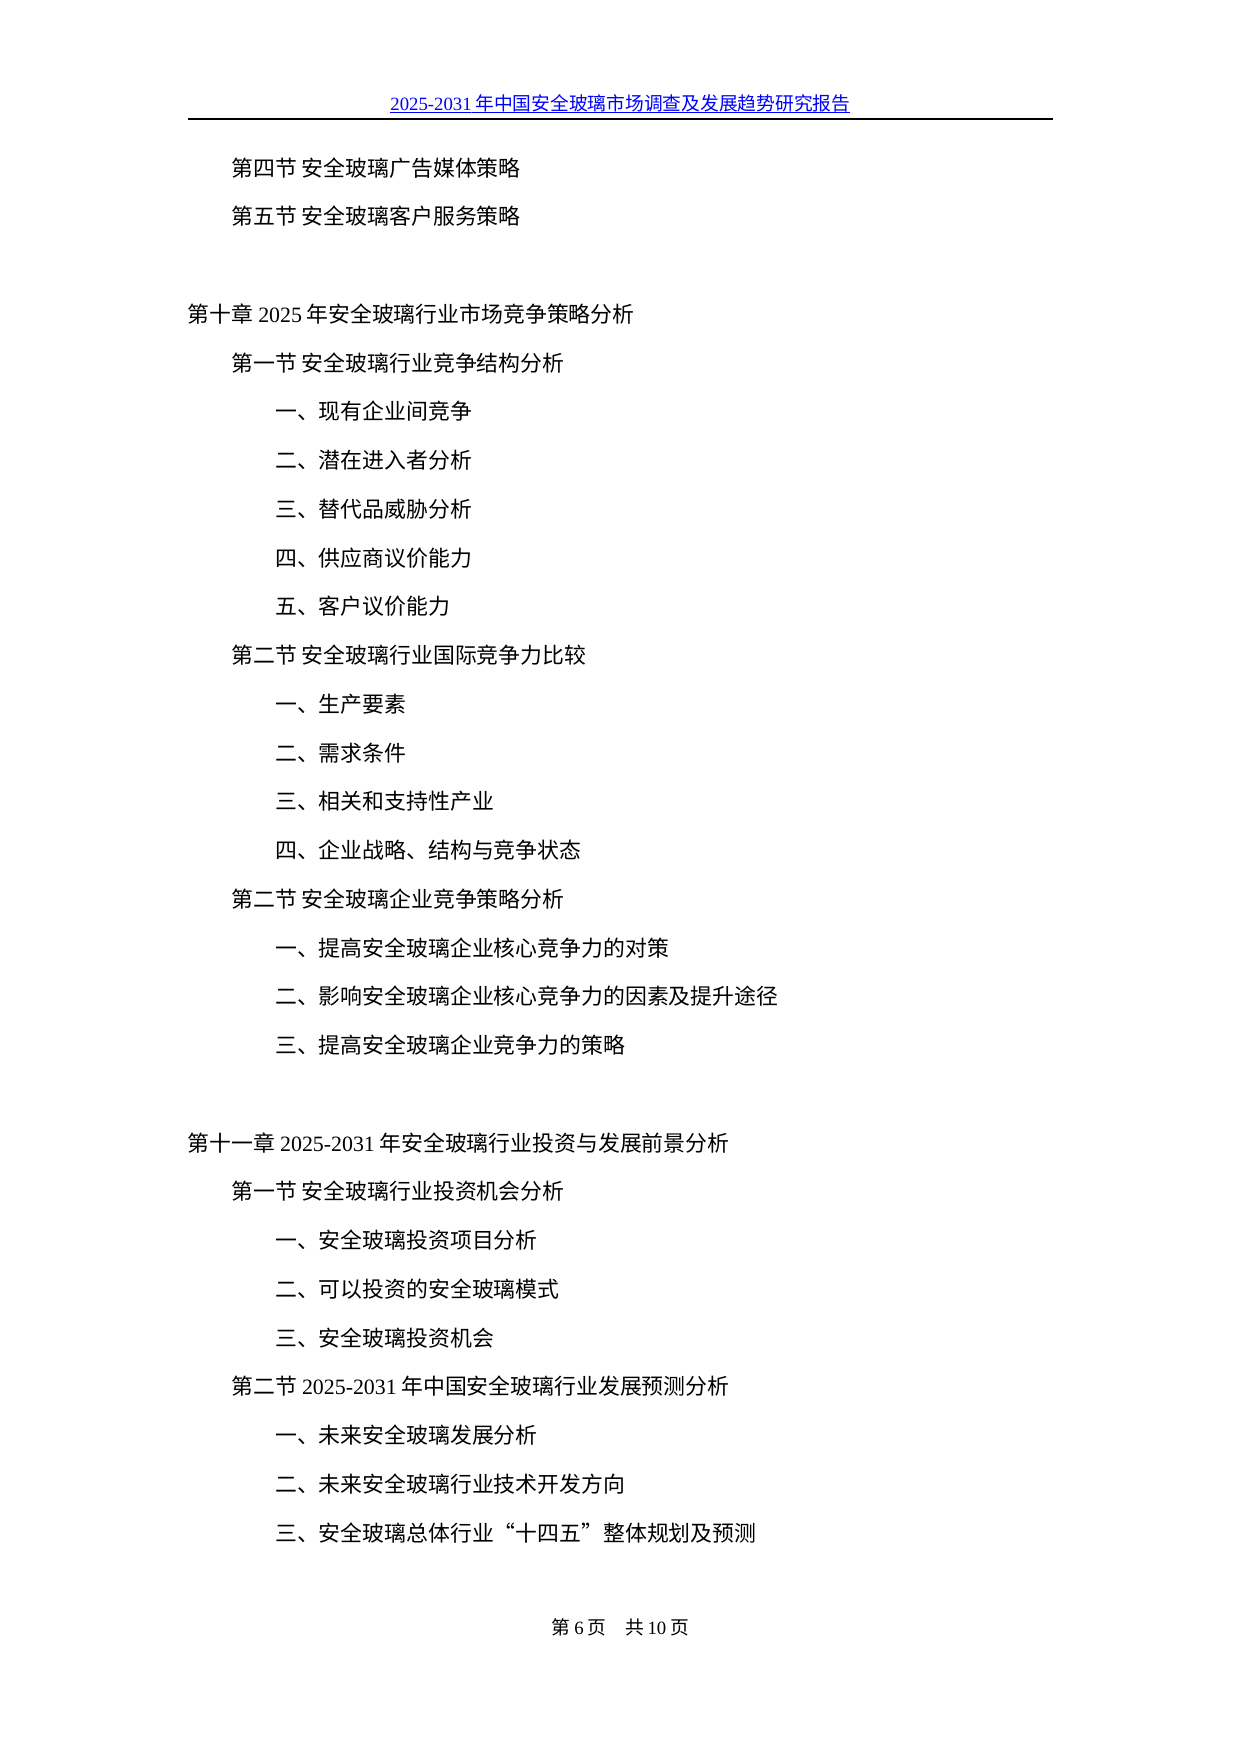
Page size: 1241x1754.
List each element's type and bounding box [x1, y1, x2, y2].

text [187, 150, 1053, 1548]
